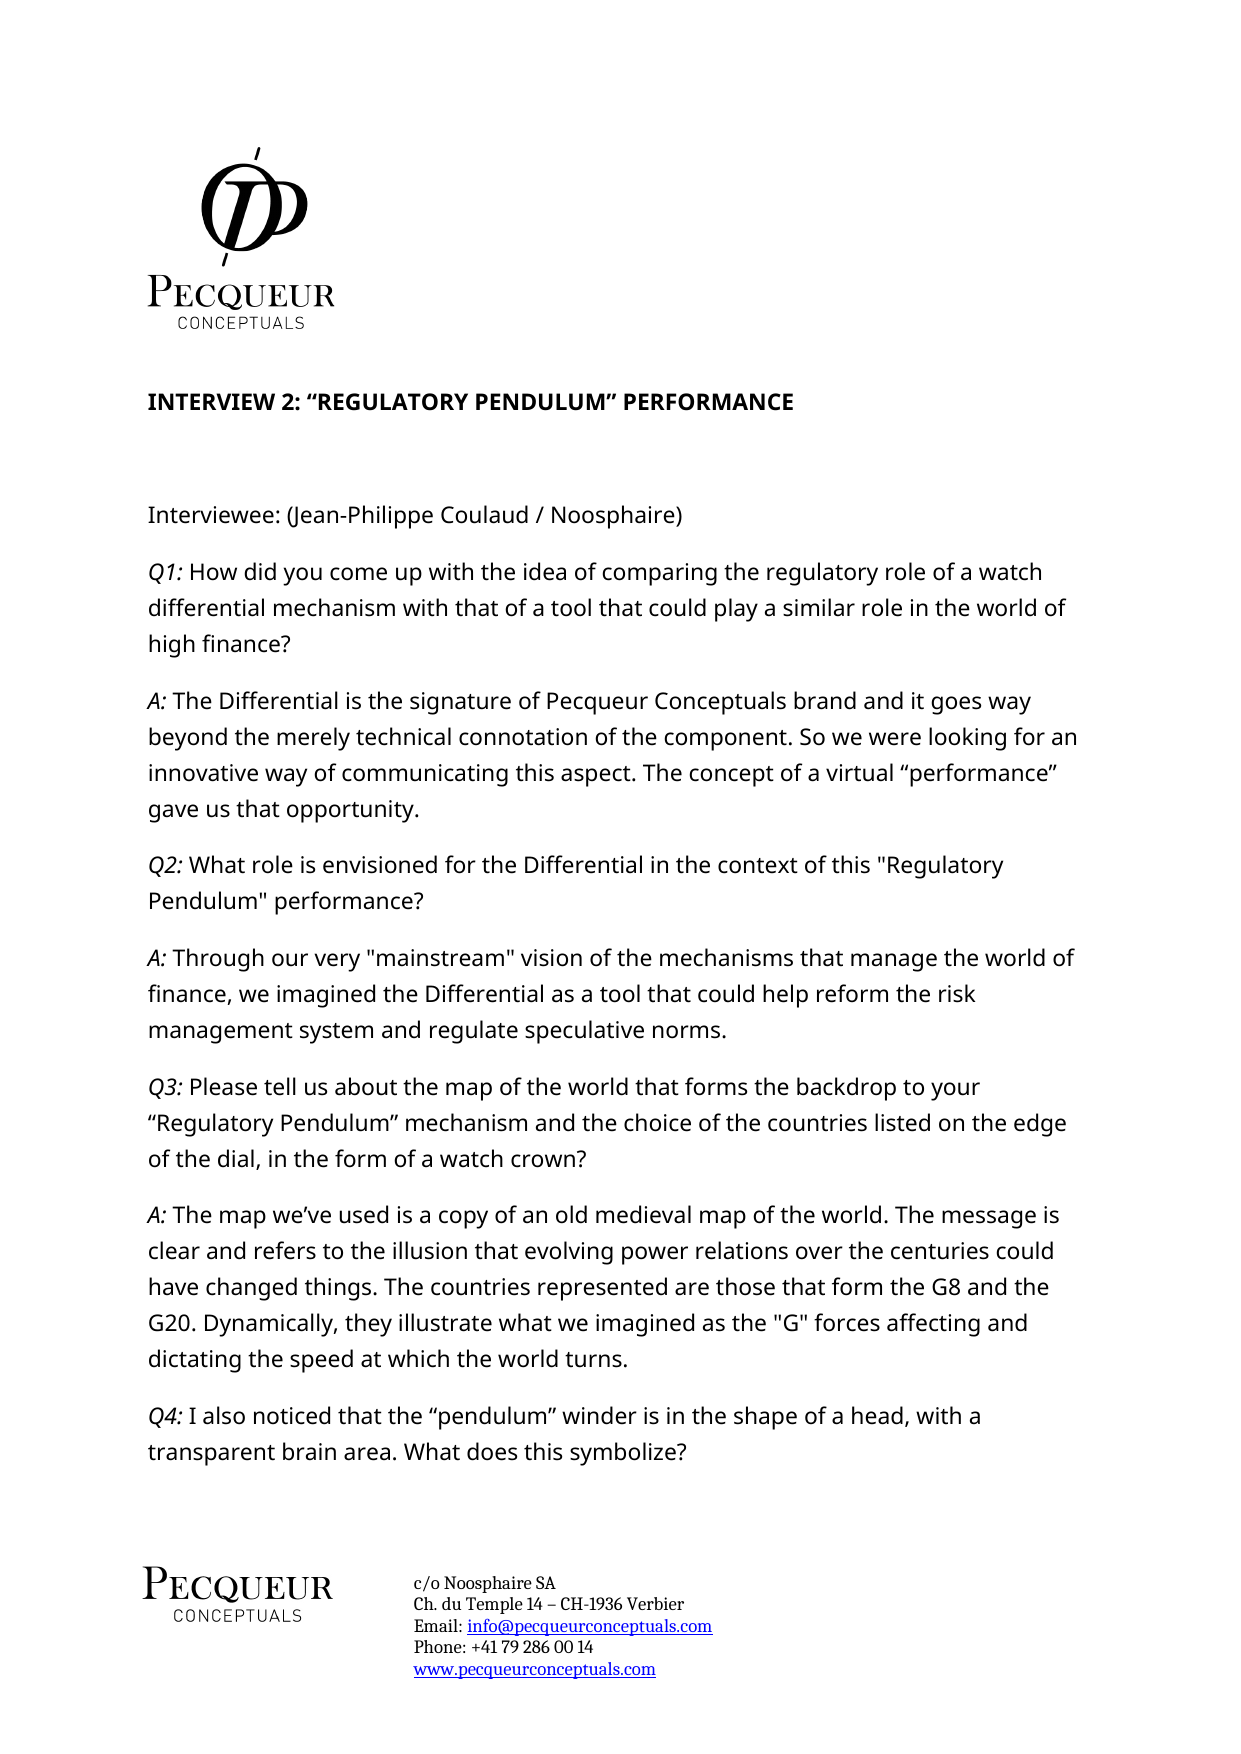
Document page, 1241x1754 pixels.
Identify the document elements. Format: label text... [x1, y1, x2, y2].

text A: Through our very "mainstream" vision of the mechanisms that manage the world of finance, we imagined the Differential as a tool that could help reform the risk management system and regulate speculative norms. [148, 942, 1093, 1045]
text Interviewee: (Jean-Philippe Coulaud / Noosphaire) [148, 499, 1093, 531]
text Q3: Please tell us about the map of the world that forms the backdrop to your “Regulatory Pendulum” mechanism and the choice of the countries listed on the edge of the dial, in the form of a watch crown? [148, 1071, 1093, 1174]
picture [118, 1542, 357, 1646]
text Q1: How did you come up with the idea of comparing the regulatory role of a watch differential mechanism with that of a tool that could play a similar role in the world of high finance? [148, 556, 1093, 659]
text Q4: I also noticed that the “pendulum” winder is in the shape of a head, with a transparent brain area. What does this symbolize? [148, 1400, 1093, 1467]
text Q2: What role is envisioned for the Differential in the context of this "Regulatory Pendulum" performance? [148, 849, 1093, 916]
text A: The map we’ve used is a copy of an old medieval map of the world. The message is clear and refers to the illusion that evolving power relations over the centuries could have changed things. The countries represented are those that form the G8 and the G20. Dynamically, they illustrate what we imagined as the "G" forces affecting and dictating the speed at which the world turns. [148, 1199, 1093, 1374]
picture [147, 147, 335, 329]
text A: The Differential is the signature of Pecqueur Conceptuals brand and it goes way beyond the merely technical connotation of the component. So we were looking for an innovative way of communicating this aspect. The concept of a virtual “performance” gave us that opportunity. [148, 685, 1093, 824]
text INTERVIEW 2: “REGULATORY PENDULUM” PERFORMANCE [148, 386, 1093, 417]
